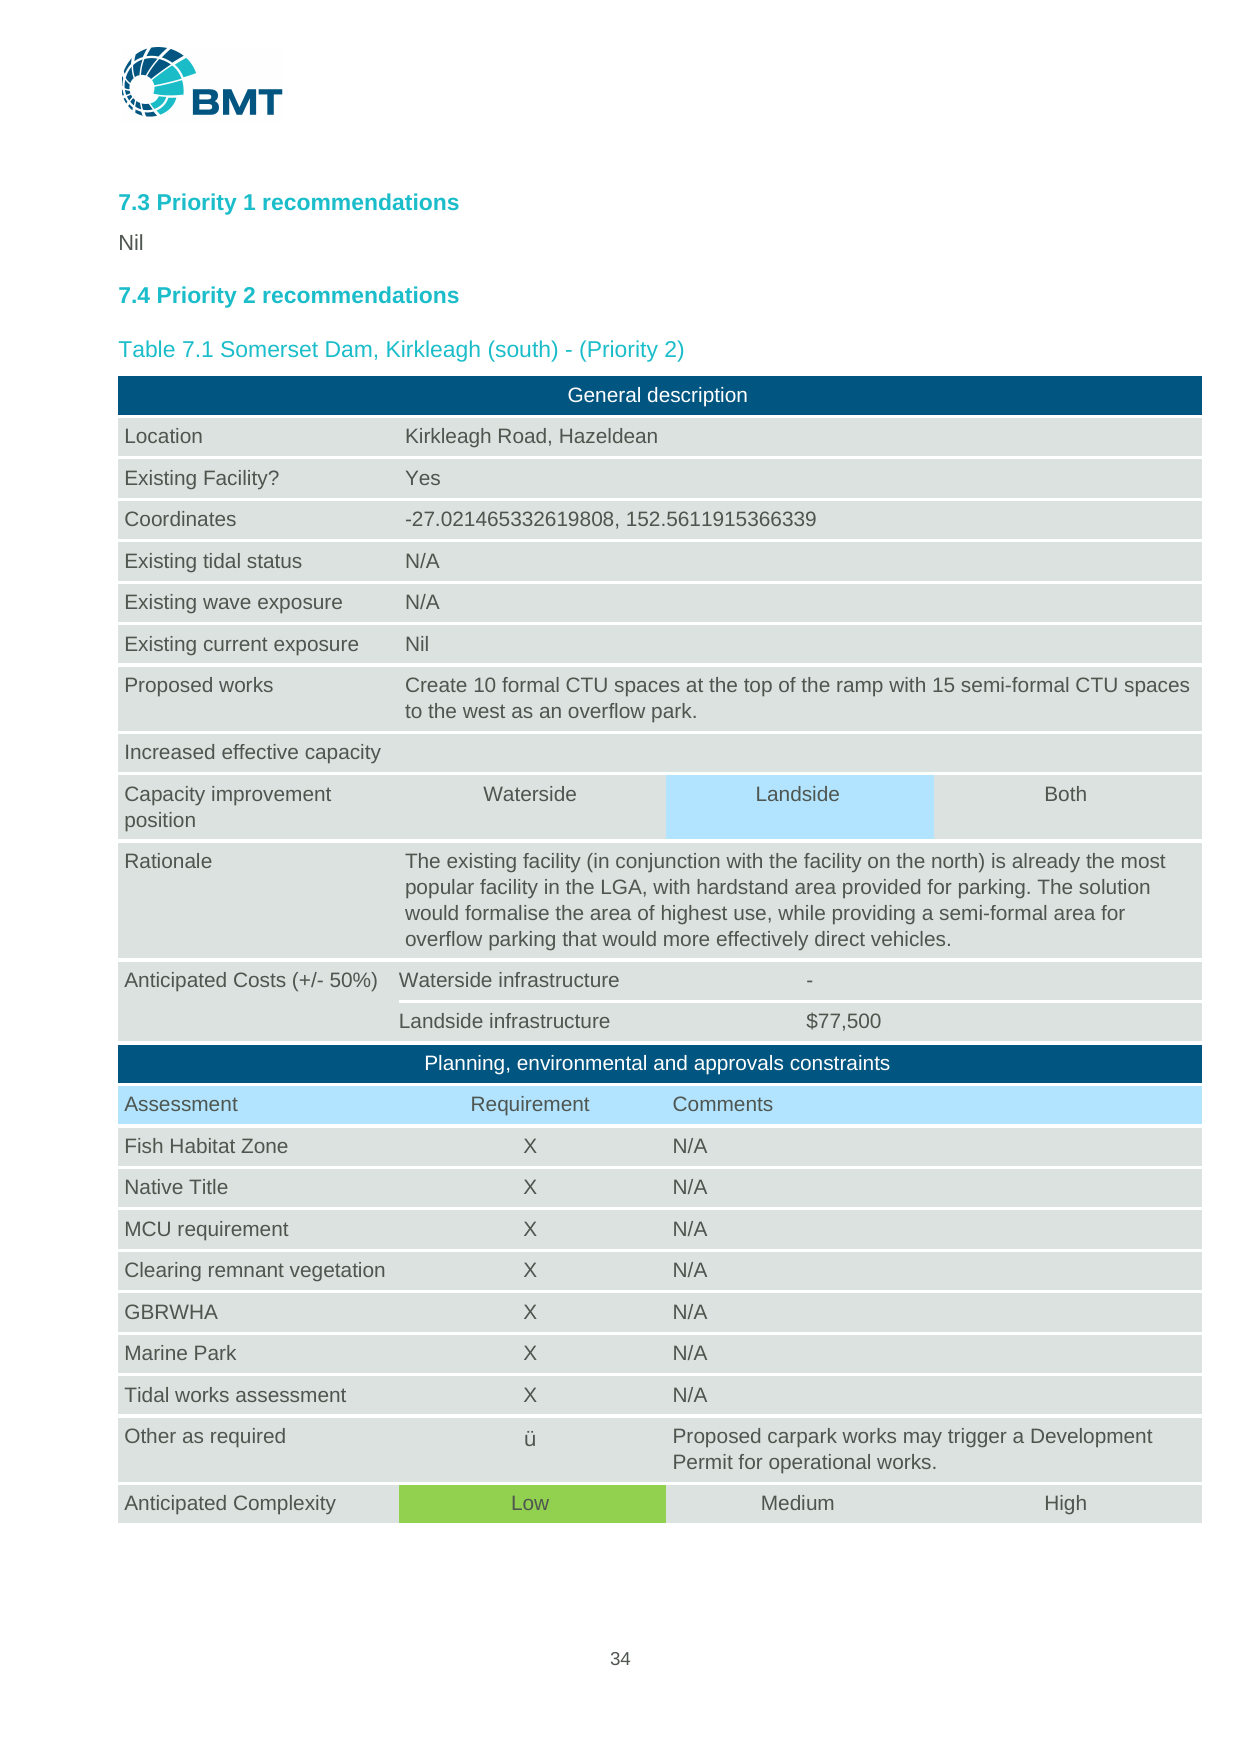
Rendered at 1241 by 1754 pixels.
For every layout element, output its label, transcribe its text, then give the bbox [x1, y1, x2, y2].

table_cell X [399, 1210, 666, 1249]
table_cell N/A [666, 1376, 1202, 1414]
table_cell Assessment [118, 1086, 399, 1124]
table_cell Proposed carpark works may trigger a Development Permit for operational works. [666, 1418, 1202, 1482]
table_cell N/A [666, 1252, 1202, 1290]
table_cell Capacity improvement position [118, 775, 399, 839]
table_cell Coordinates [118, 501, 399, 539]
table_cell Requirement [399, 1086, 666, 1124]
table_cell Kirkleagh Road, Hazeldean [399, 418, 1202, 456]
table_cell Existing tidal status [118, 542, 399, 581]
table_cell Rationale [118, 843, 399, 958]
table_cell Location [118, 418, 399, 456]
table_cell GBRWHA [118, 1293, 399, 1332]
table_cell High [934, 1485, 1202, 1523]
table_cell N/A [399, 542, 1202, 581]
table_cell Comments [666, 1086, 1202, 1124]
table_cell X [399, 1128, 666, 1166]
table_cell X [399, 1376, 666, 1414]
table_cell Landside [666, 775, 934, 839]
table_cell Both [934, 775, 1202, 839]
subtitle Priority 2 recommendations [118, 282, 1122, 308]
table_cell ü [399, 1418, 666, 1482]
table_cell Waterside [399, 775, 666, 839]
table_cell Existing current exposure [118, 625, 399, 663]
table_cell X [399, 1293, 666, 1332]
table_cell Nil [399, 625, 1202, 663]
picture [122, 47, 283, 123]
table_cell Existing Facility? [118, 459, 399, 498]
text Nil [118, 230, 1122, 255]
table_cell Anticipated Costs (+/- 50%) [118, 962, 399, 1041]
table_cell Proposed works [118, 667, 399, 731]
table_cell $77,500 [800, 1003, 1202, 1041]
table_cell The existing facility (in conjunction with the facility on the north) is already the most popular facility in the LGA, with hardstand area provided for parking. The solution would formalise the area of highest use, while providing a semi-formal area for overflow parking that would more effectively direct vehicles. [399, 843, 1202, 958]
table_cell Tidal works assessment [118, 1376, 399, 1414]
table_cell Marine Park [118, 1335, 399, 1373]
table_cell N/A [666, 1169, 1202, 1207]
table_cell MCU requirement [118, 1210, 399, 1249]
table_cell Other as required [118, 1418, 399, 1482]
table_cell X [399, 1252, 666, 1290]
table_cell X [399, 1169, 666, 1207]
table_cell Low [399, 1485, 666, 1523]
title Somerset Dam, Kirkleagh (south) - (Priority 2) [118, 336, 1122, 362]
table_header General description [118, 376, 1202, 415]
table_cell N/A [666, 1335, 1202, 1373]
table_cell Clearing remnant vegetation [118, 1252, 399, 1290]
subtitle Priority 1 recommendations [118, 189, 1122, 215]
table_cell Native Title [118, 1169, 399, 1207]
table_cell N/A [399, 584, 1202, 622]
table_cell Yes [399, 459, 1202, 498]
table_cell Create 10 formal CTU spaces at the top of the ramp with 15 semi-formal CTU spaces to the west as an overflow park. [399, 667, 1202, 731]
table_cell Anticipated Complexity [118, 1485, 399, 1523]
table_cell [399, 734, 1202, 772]
table_cell Increased effective capacity [118, 734, 399, 772]
table_cell - [800, 962, 1202, 1000]
table_cell Existing wave exposure [118, 584, 399, 622]
table_cell Planning, environmental and approvals constraints [118, 1045, 1202, 1083]
table_cell N/A [666, 1128, 1202, 1166]
table_cell Waterside infrastructure [399, 962, 800, 1000]
table_cell X [399, 1335, 666, 1373]
table_cell Medium [666, 1485, 934, 1523]
table_cell Fish Habitat Zone [118, 1128, 399, 1166]
table_cell N/A [666, 1293, 1202, 1332]
table_cell Landside infrastructure [399, 1003, 800, 1041]
table_cell -27.021465332619808, 152.5611915366339 [399, 501, 1202, 539]
table_cell N/A [666, 1210, 1202, 1249]
